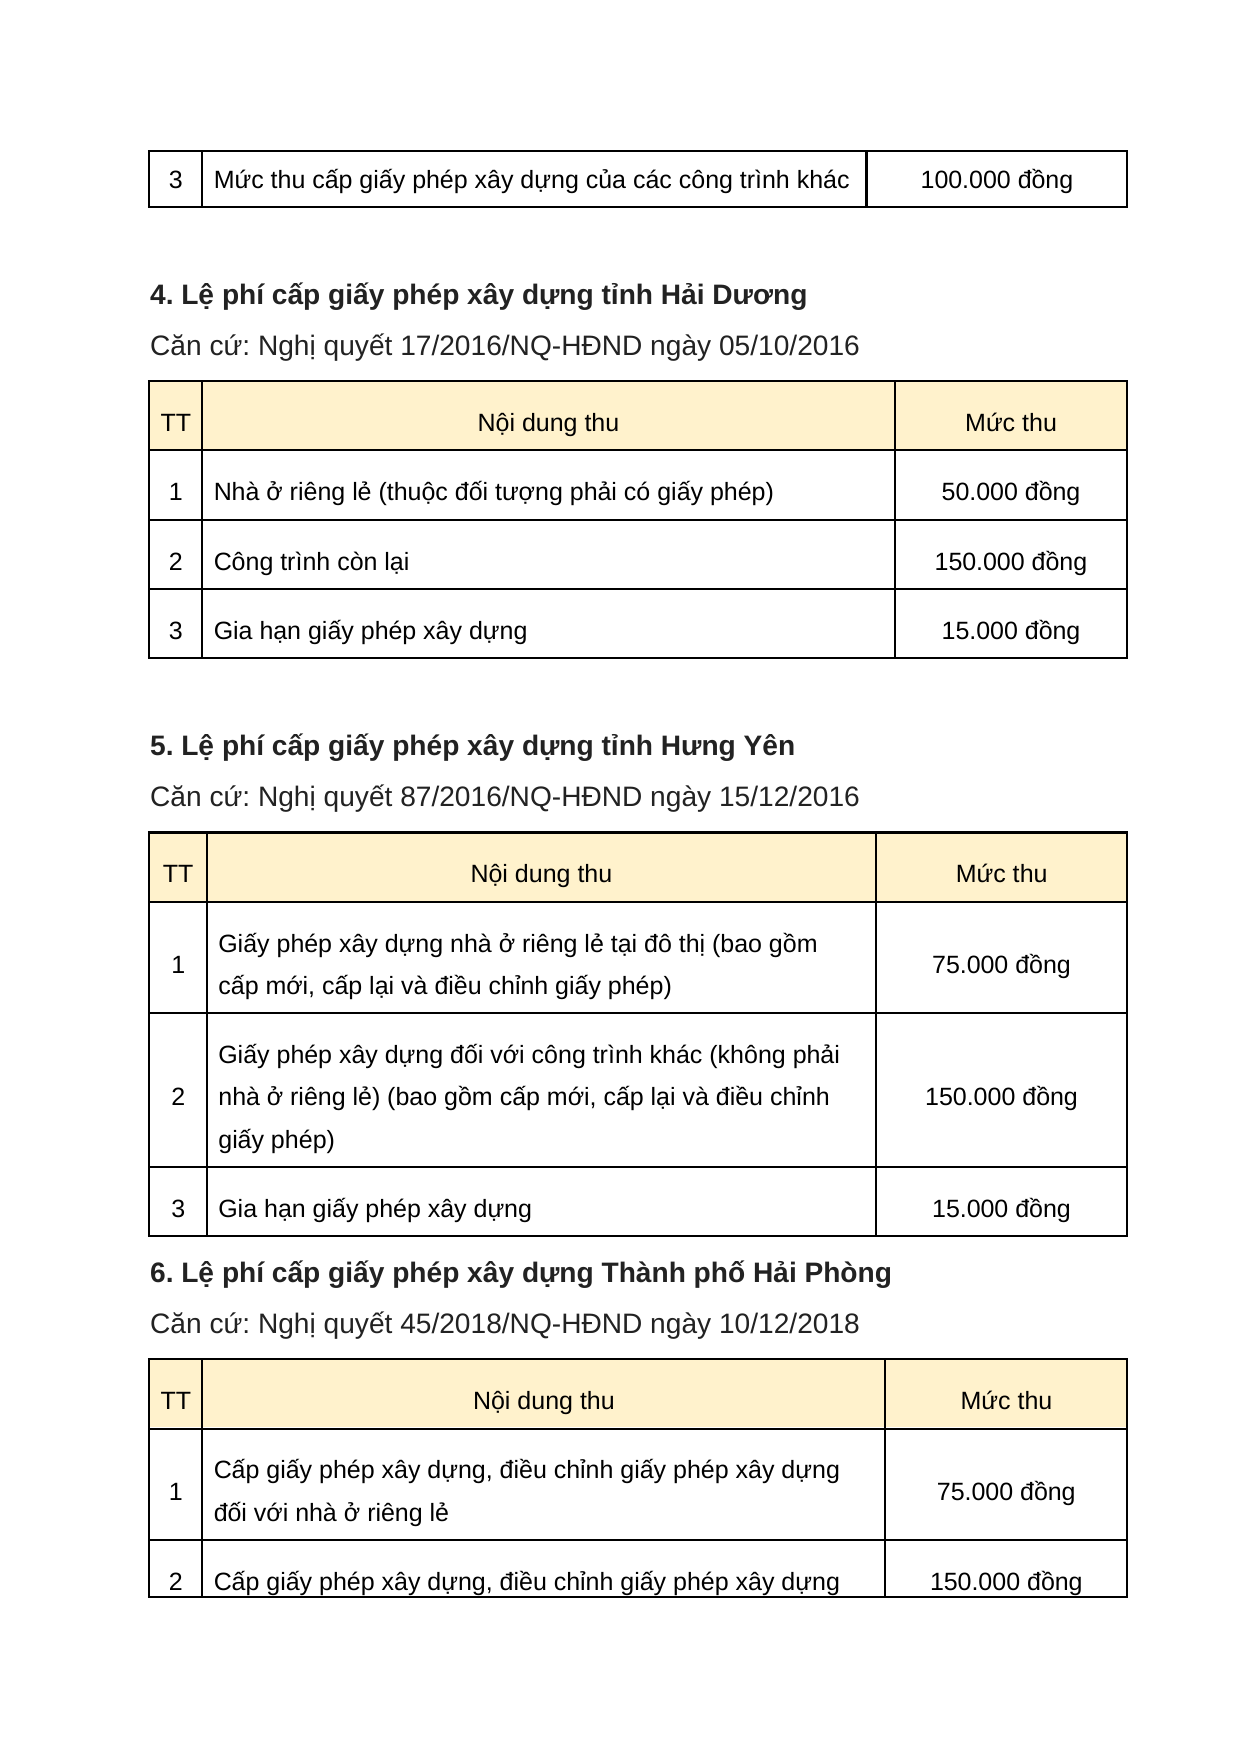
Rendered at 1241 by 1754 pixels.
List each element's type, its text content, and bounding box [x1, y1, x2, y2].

table_cell 1 [150, 1430, 201, 1539]
table_cell 150.000 đồng [886, 1541, 1126, 1596]
text 6. Lệ phí cấp giấy phép xây dựng Thành phố Hải Phòng [150, 1256, 1090, 1288]
table_cell 2 [150, 1014, 206, 1166]
table_header Mức thu [877, 834, 1126, 901]
table_cell 150.000 đồng [877, 1014, 1126, 1166]
table_header Nội dung thu [203, 382, 894, 449]
table_header Mức thu [896, 382, 1126, 449]
table_cell Nhà ở riêng lẻ (thuộc đối tượng phải có giấy phép) [203, 451, 894, 519]
table_cell 3 [150, 152, 201, 206]
table_header Mức thu [886, 1360, 1126, 1427]
table_cell 2 [150, 521, 201, 588]
table_cell 1 [150, 451, 201, 519]
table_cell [203, 1541, 884, 1596]
table_header TT [150, 382, 201, 449]
table_header TT [150, 834, 206, 901]
table_cell 2 [150, 1541, 201, 1596]
text Căn cứ: Nghị quyết 45/2018/NQ-HĐND ngày 10/12/2018 [150, 1307, 1090, 1339]
table_header Nội dung thu [203, 1360, 884, 1427]
table_cell 3 [150, 590, 201, 657]
table_cell Mức thu cấp giấy phép xây dựng của các công trình khác [203, 152, 865, 206]
table_cell 15.000 đồng [896, 590, 1126, 657]
table_cell 1 [150, 903, 206, 1012]
text 5. Lệ phí cấp giấy phép xây dựng tỉnh Hưng Yên [150, 729, 1090, 762]
table_header Nội dung thu [208, 834, 875, 901]
table_cell 100.000 đồng [868, 152, 1126, 206]
table_cell 15.000 đồng [877, 1168, 1126, 1235]
text 4. Lệ phí cấp giấy phép xây dựng tỉnh Hải Dương [150, 278, 1090, 310]
table_cell Gia hạn giấy phép xây dựng [203, 590, 894, 657]
table_cell Giấy phép xây dựng nhà ở riêng lẻ tại đô thị (bao gồm cấp mới, cấp lại và điều chỉnh giấy phép) [208, 903, 875, 1012]
table_cell Cấp giấy phép xây dựng, điều chỉnh giấy phép xây dựng đối với nhà ở riêng lẻ [203, 1430, 884, 1539]
table_header TT [150, 1360, 201, 1427]
table_cell 75.000 đồng [877, 903, 1126, 1012]
table_cell Gia hạn giấy phép xây dựng [208, 1168, 875, 1235]
table_cell Công trình còn lại [203, 521, 894, 588]
text Căn cứ: Nghị quyết 87/2016/NQ-HĐND ngày 15/12/2016 [150, 780, 1090, 813]
table_cell 3 [150, 1168, 206, 1235]
table_cell 50.000 đồng [896, 451, 1126, 519]
table_cell Giấy phép xây dựng đối với công trình khác (không phải nhà ở riêng lẻ) (bao gồm cấp mới, cấp lại và điều chỉnh giấy phép) [208, 1014, 875, 1166]
text Căn cứ: Nghị quyết 17/2016/NQ-HĐND ngày 05/10/2016 [150, 329, 1090, 361]
table_cell 150.000 đồng [896, 521, 1126, 588]
table_cell 75.000 đồng [886, 1430, 1126, 1539]
